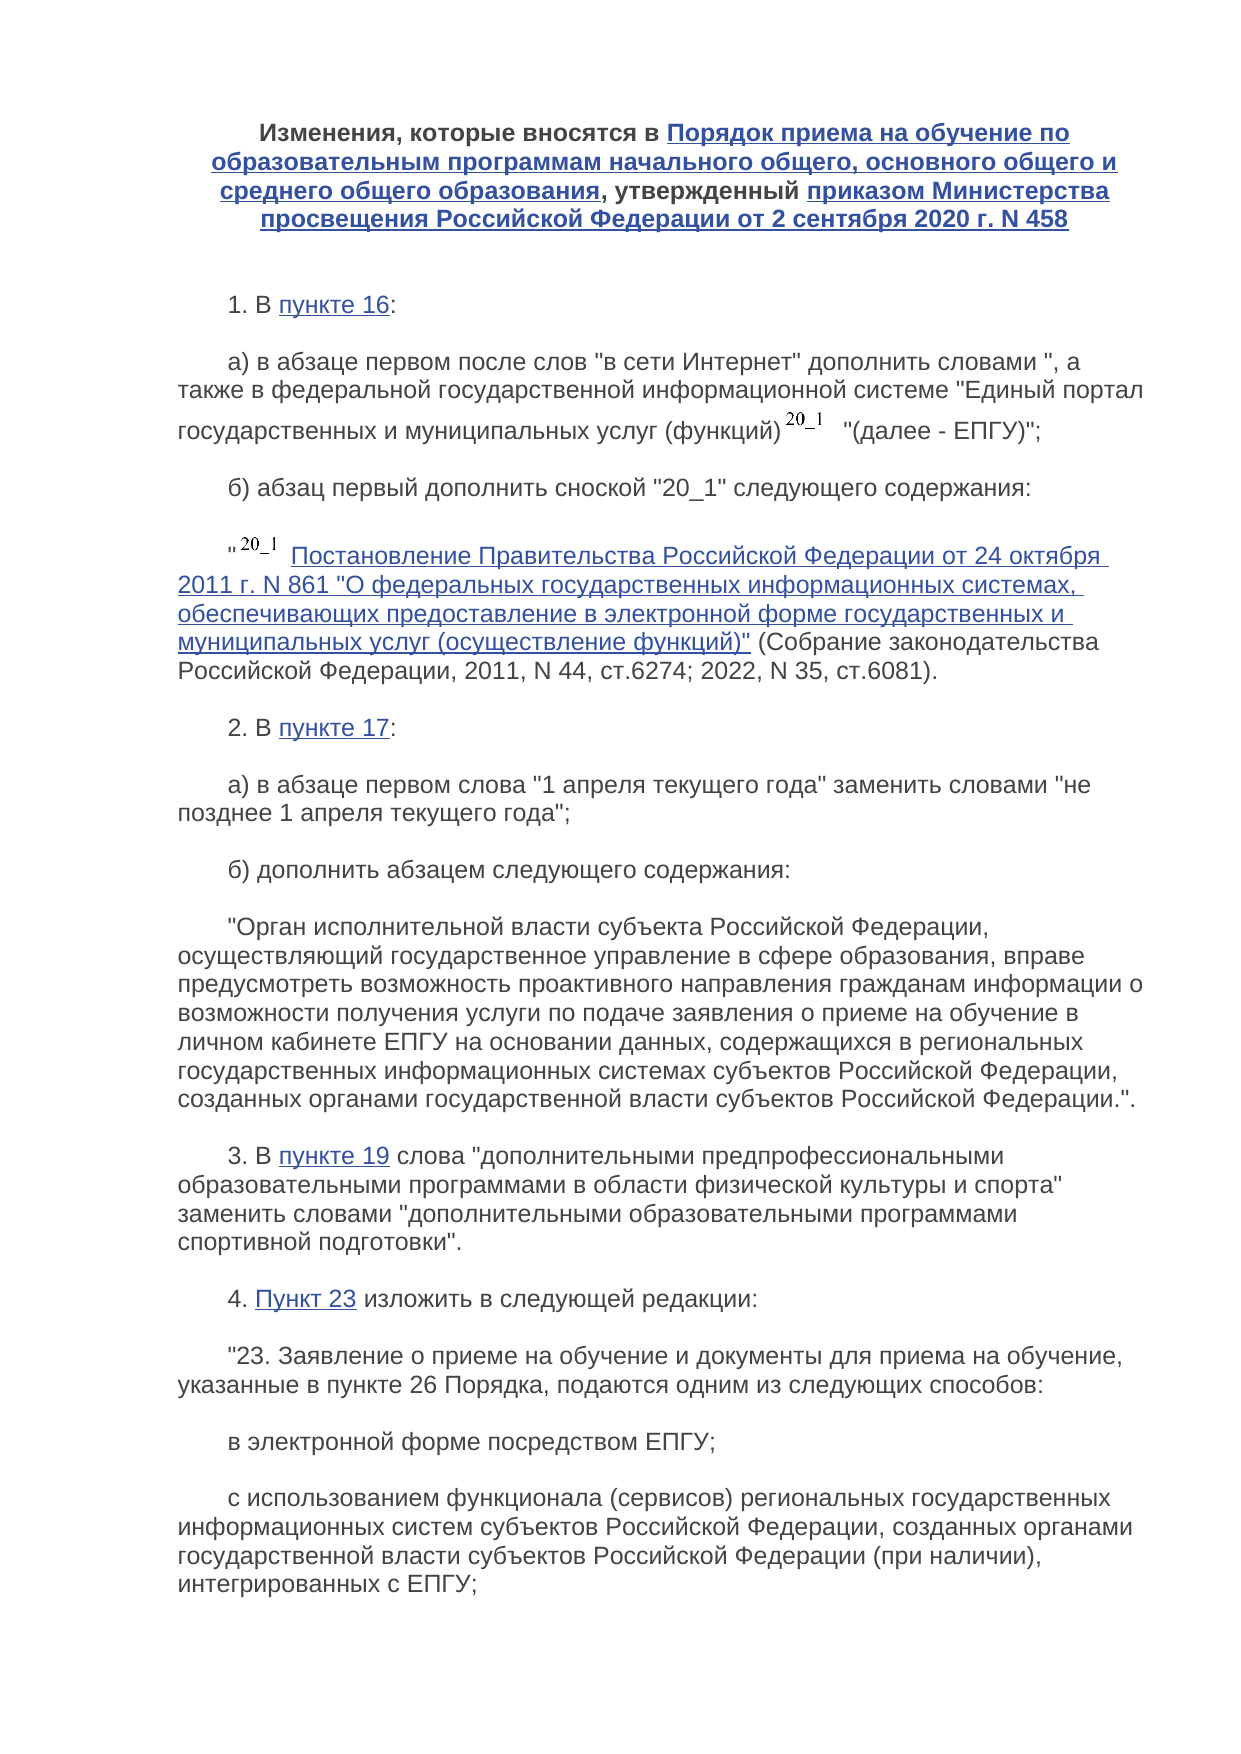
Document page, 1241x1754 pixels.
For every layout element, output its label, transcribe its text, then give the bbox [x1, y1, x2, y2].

text 4. Пункт 23 изложить в следующей редакции: [177, 1284, 1152, 1341]
text а) в абзаце первом слова "1 апреля текущего года" заменить словами "не позднее 1 апреля текущего года"; [177, 769, 1152, 855]
text 3. В пункте 19 слова "дополнительными предпрофессиональными образовательными программами в области физической культуры и спорта" заменить словами "дополнительными образовательными программами спортивной подготовки". [177, 1141, 1152, 1284]
text с использованием функционала (сервисов) региональных государственных информационных систем субъектов Российской Федерации, созданных органами государственной власти субъектов Российской Федерации (при наличии), интегрированных с ЕПГУ; [177, 1483, 1152, 1626]
text 1. В пункте 16: [177, 290, 1152, 347]
text в электронной форме посредством ЕПГУ; [177, 1426, 1152, 1483]
picture [781, 404, 837, 440]
text "23. Заявление о приеме на обучение и документы для приема на обучение, указанные в пункте 26 Порядка, подаются одним из следующих способов: [177, 1341, 1152, 1426]
text б) дополнить абзацем следующего содержания: [177, 855, 1152, 912]
text 2. В пункте 17: [177, 713, 1152, 769]
picture [236, 529, 291, 565]
text Изменения, которые вносятся в Порядок приема на обучение по образовательным программам начального общего, основного общего и среднего общего образования, утвержденный приказом Министерства просвещения Российской Федерации от 2 сентября 2020 г. N 458 [177, 118, 1152, 233]
text а) в абзаце первом после слов "в сети Интернет" дополнить словами ", а также в федеральной государственной информационной системе "Единый портал государственных и муниципальных услуг (функций) "(далее - ЕПГУ)"; [177, 347, 1152, 473]
text "Постановление Правительства Российской Федерации от 24 октября 2011 г. N 861 "О федеральных государственных информационных системах, обеспечивающих предоставление в электронной форме государственных и муниципальных услуг (осуществление функций)" (Собрание законодательства Российской Федерации, 2011, N 44, ст.6274; 2022, N 35, ст.6081). [177, 529, 1152, 713]
text б) абзац первый дополнить сноской "20_1" следующего содержания: [177, 473, 1152, 529]
text "Орган исполнительной власти субъекта Российской Федерации, осуществляющий государственное управление в сфере образования, вправе предусмотреть возможность проактивного направления гражданам информации о возможности получения услуги по подаче заявления о приеме на обучение в личном кабинете ЕПГУ на основании данных, содержащихся в региональных государственных информационных системах субъектов Российской Федерации, созданных органами государственной власти субъектов Российской Федерации.". [177, 912, 1152, 1141]
